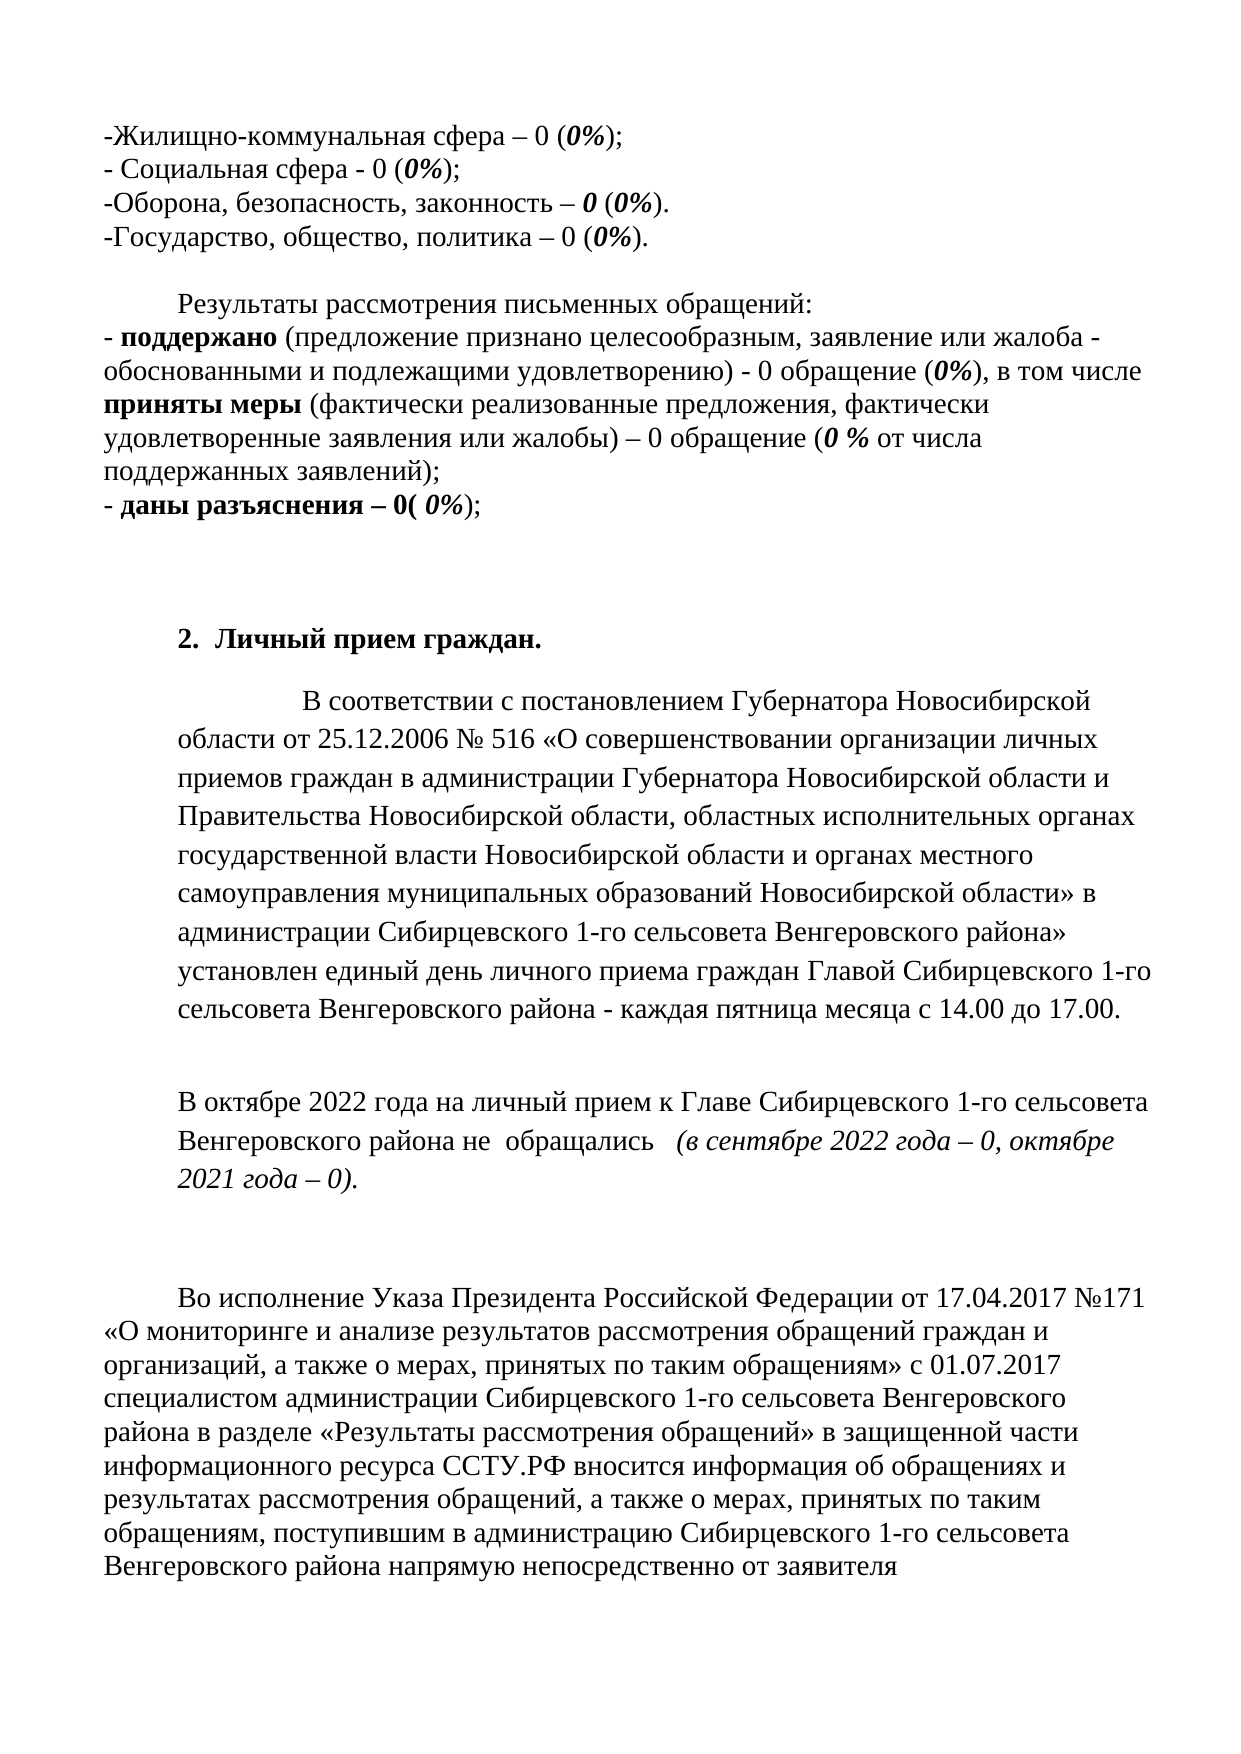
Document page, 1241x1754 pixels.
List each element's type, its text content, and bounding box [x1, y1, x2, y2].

text -Государство, общество, политика – 0 (0%). [103, 219, 1152, 252]
text В соответствии с постановлением Губернатора Новосибирской области от 25.12.2006 № 516 «О совершенствовании организации личных приемов граждан в администрации Губернатора Новосибирской области и Правительства Новосибирской области, областных исполнительных органах государственной власти Новосибирской области и органах местного самоуправления муниципальных образований Новосибирской области» в администрации Сибирцевского 1-го сельсовета Венгеровского района» установлен единый день личного приема граждан Главой Сибирцевского 1-го сельсовета Венгеровского района - каждая пятница месяца с 14.00 до 17.00. [177, 683, 1152, 1025]
text Во исполнение Указа Президента Российской Федерации от 17.04.2017 №171 «О мониторинге и анализе результатов рассмотрения обращений граждан и организаций, а также о мерах, принятых по таким обращениям» с 01.07.2017 специалистом администрации Сибирцевского 1-го сельсовета Венгеровского района в разделе «Результаты рассмотрения обращений» в защищенной части информационного ресурса ССТУ.РФ вносится информация об обращениях и результатах рассмотрения обращений, а также о мерах, принятых по таким обращениям, поступившим в администрацию Сибирцевского 1-го сельсовета Венгеровского района напрямую непосредственно от заявителя [103, 1280, 1152, 1582]
list Личный прием граждан. [177, 621, 1152, 655]
text -Оборона, безопасность, законность – 0 (0%). [103, 185, 1152, 219]
text -Жилищно-коммунальная сфера – 0 (0%); [103, 118, 1152, 152]
text Результаты рассмотрения письменных обращений: [103, 286, 1152, 319]
text - Социальная сфера - 0 (0%); [103, 152, 1152, 185]
text В октябре 2022 года на личный прием к Главе Сибирцевского 1-го сельсовета Венгеровского района не обращались (в сентябре 2022 года – 0, октябре 2021 года – 0). [177, 1084, 1152, 1195]
text - поддержано (предложение признано целесообразным, заявление или жалоба - обоснованными и подлежащими удовлетворению) - 0 обращение (0%), в том числе приняты меры (фактически реализованные предложения, фактически удовлетворенные заявления или жалобы) – 0 обращение (0 % от числа поддержанных заявлений); [103, 319, 1152, 487]
text - даны разъяснения – 0( 0%); [103, 487, 1152, 521]
